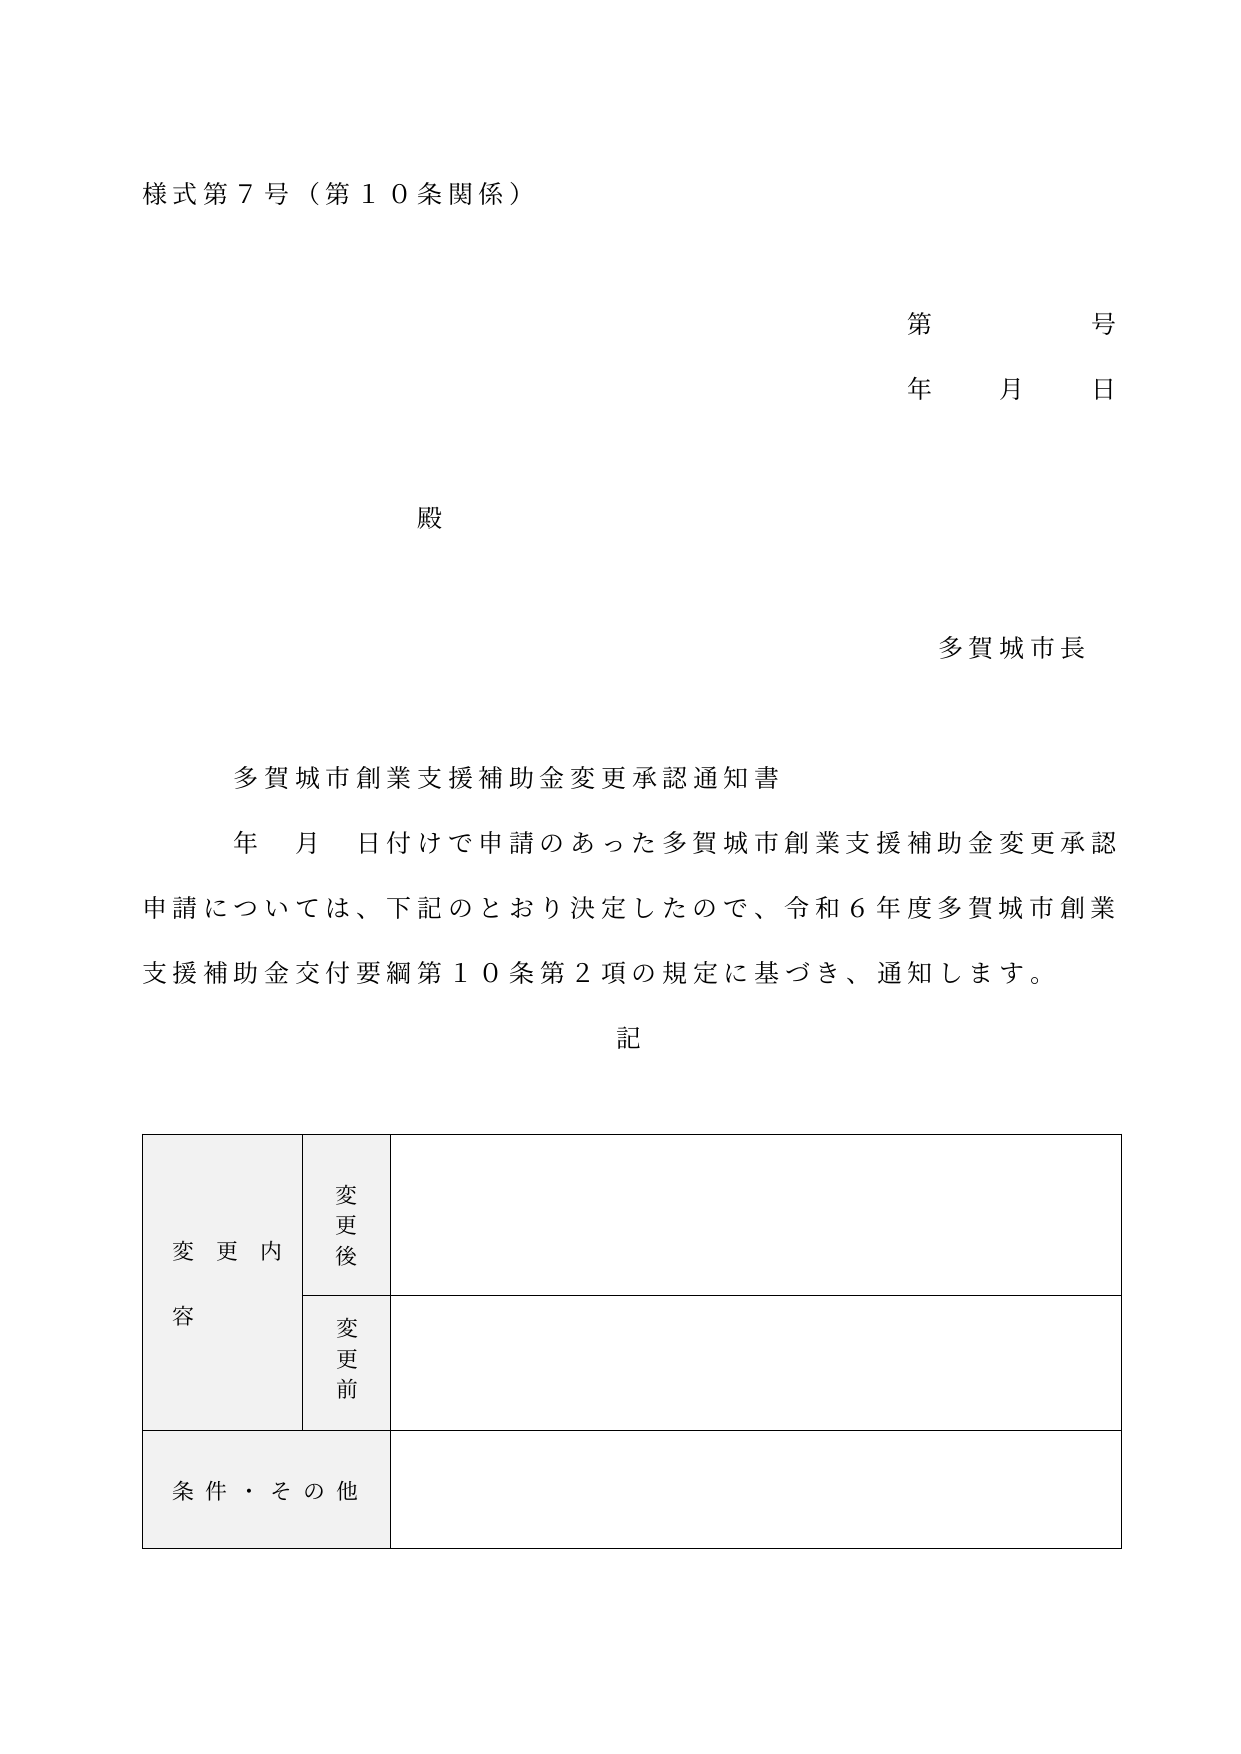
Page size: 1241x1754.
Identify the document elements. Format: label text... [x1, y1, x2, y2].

text 様式第７号（第１０条関係） [142, 160, 1122, 225]
text 年 月 日 [142, 355, 1122, 420]
table_cell [391, 1296, 1121, 1430]
subtitle 記 [142, 1004, 1122, 1069]
text 多賀城市長 [142, 614, 1122, 679]
text 殿 [142, 484, 1122, 549]
text 第 号 [142, 290, 1122, 355]
table_header 変更内容 [143, 1135, 302, 1430]
table_cell 変更前 [303, 1296, 390, 1430]
table_header 変更後 [303, 1135, 390, 1295]
table_header [391, 1135, 1121, 1295]
text 多賀城市創業支援補助金変更承認通知書 [142, 744, 1122, 809]
table_cell [391, 1431, 1121, 1548]
table_cell 条件・その他 [143, 1431, 390, 1548]
text 年 月 日付けで申請のあった多賀城市創業支援補助金変更承認申請については、下記のとおり決定したので、令和６年度多賀城市創業支援補助金交付要綱第１０条第２項の規定に基づき、通知します。 [142, 809, 1122, 1004]
